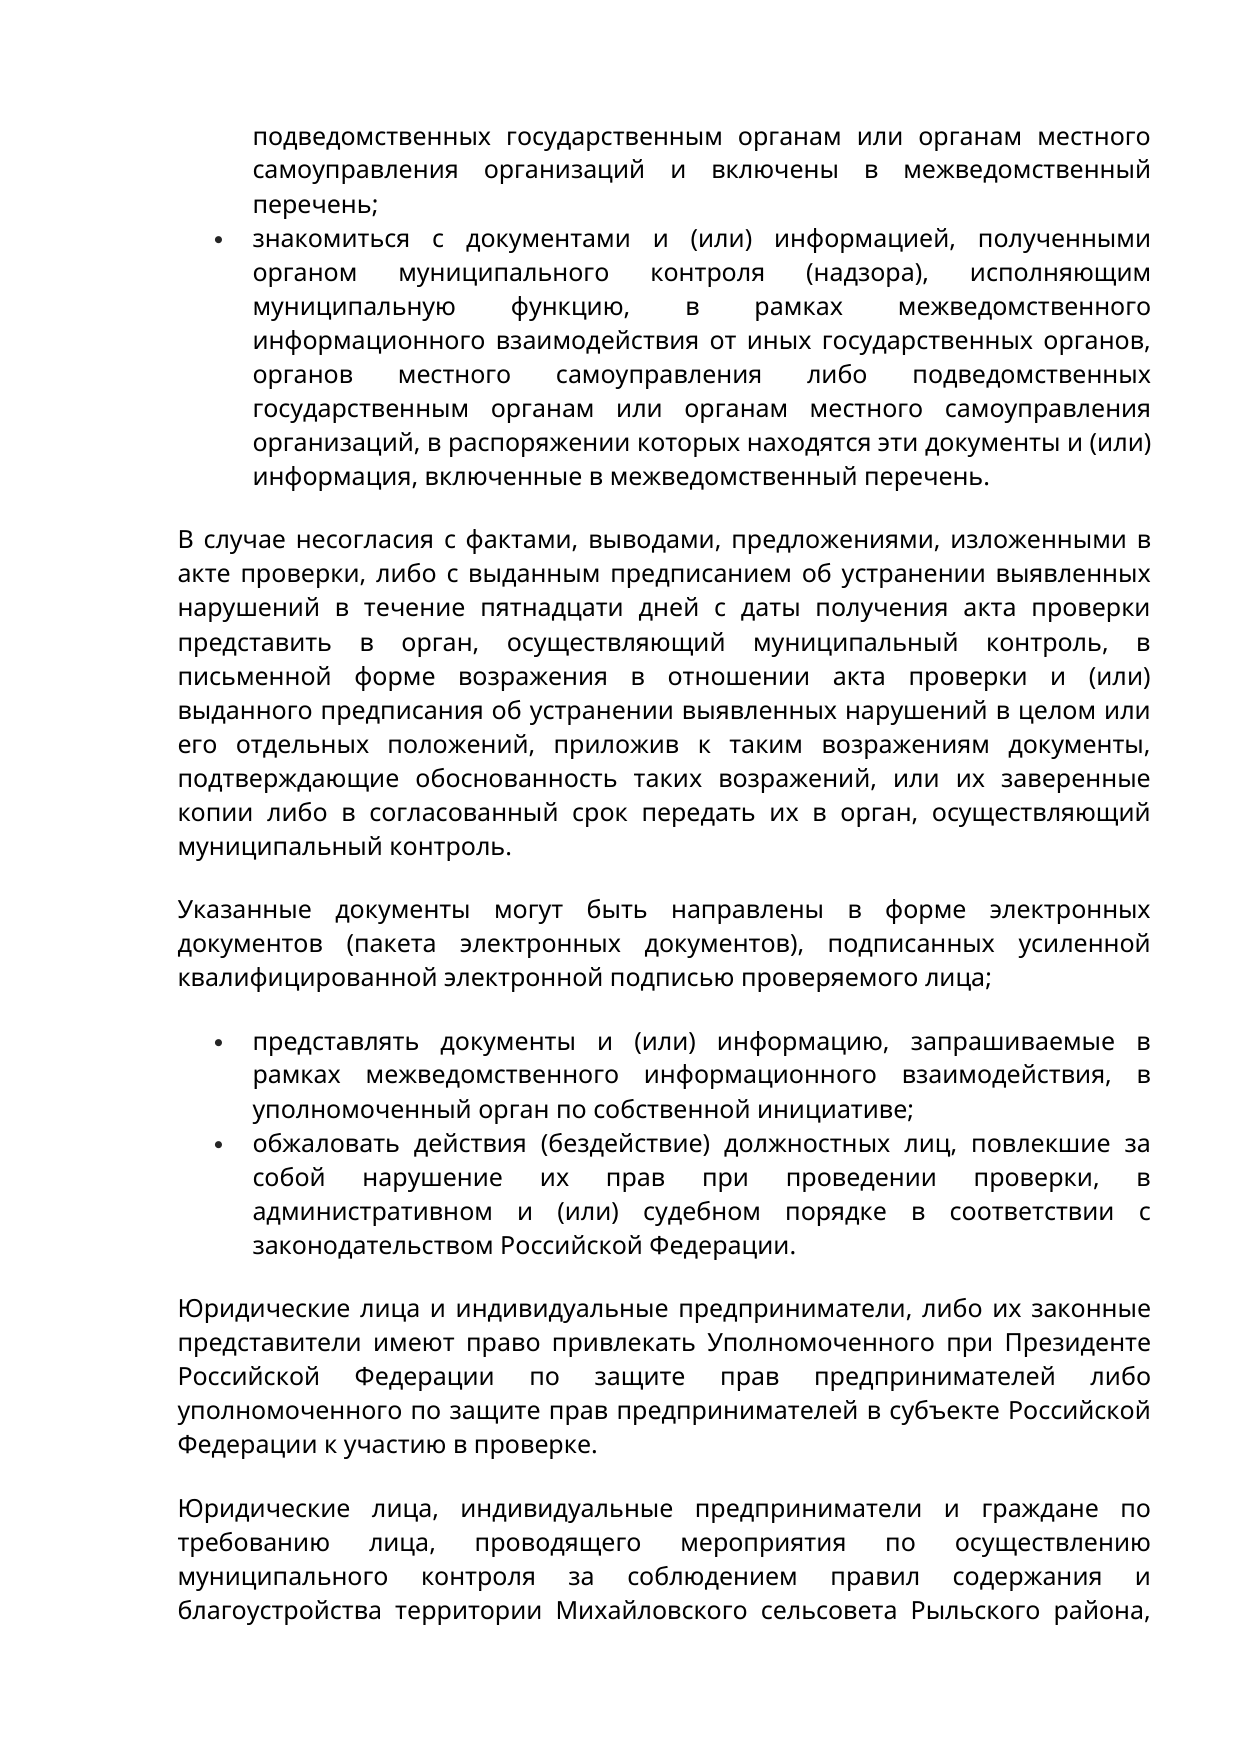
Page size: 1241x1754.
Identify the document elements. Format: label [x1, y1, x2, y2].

table_header [177, 118, 1152, 1626]
